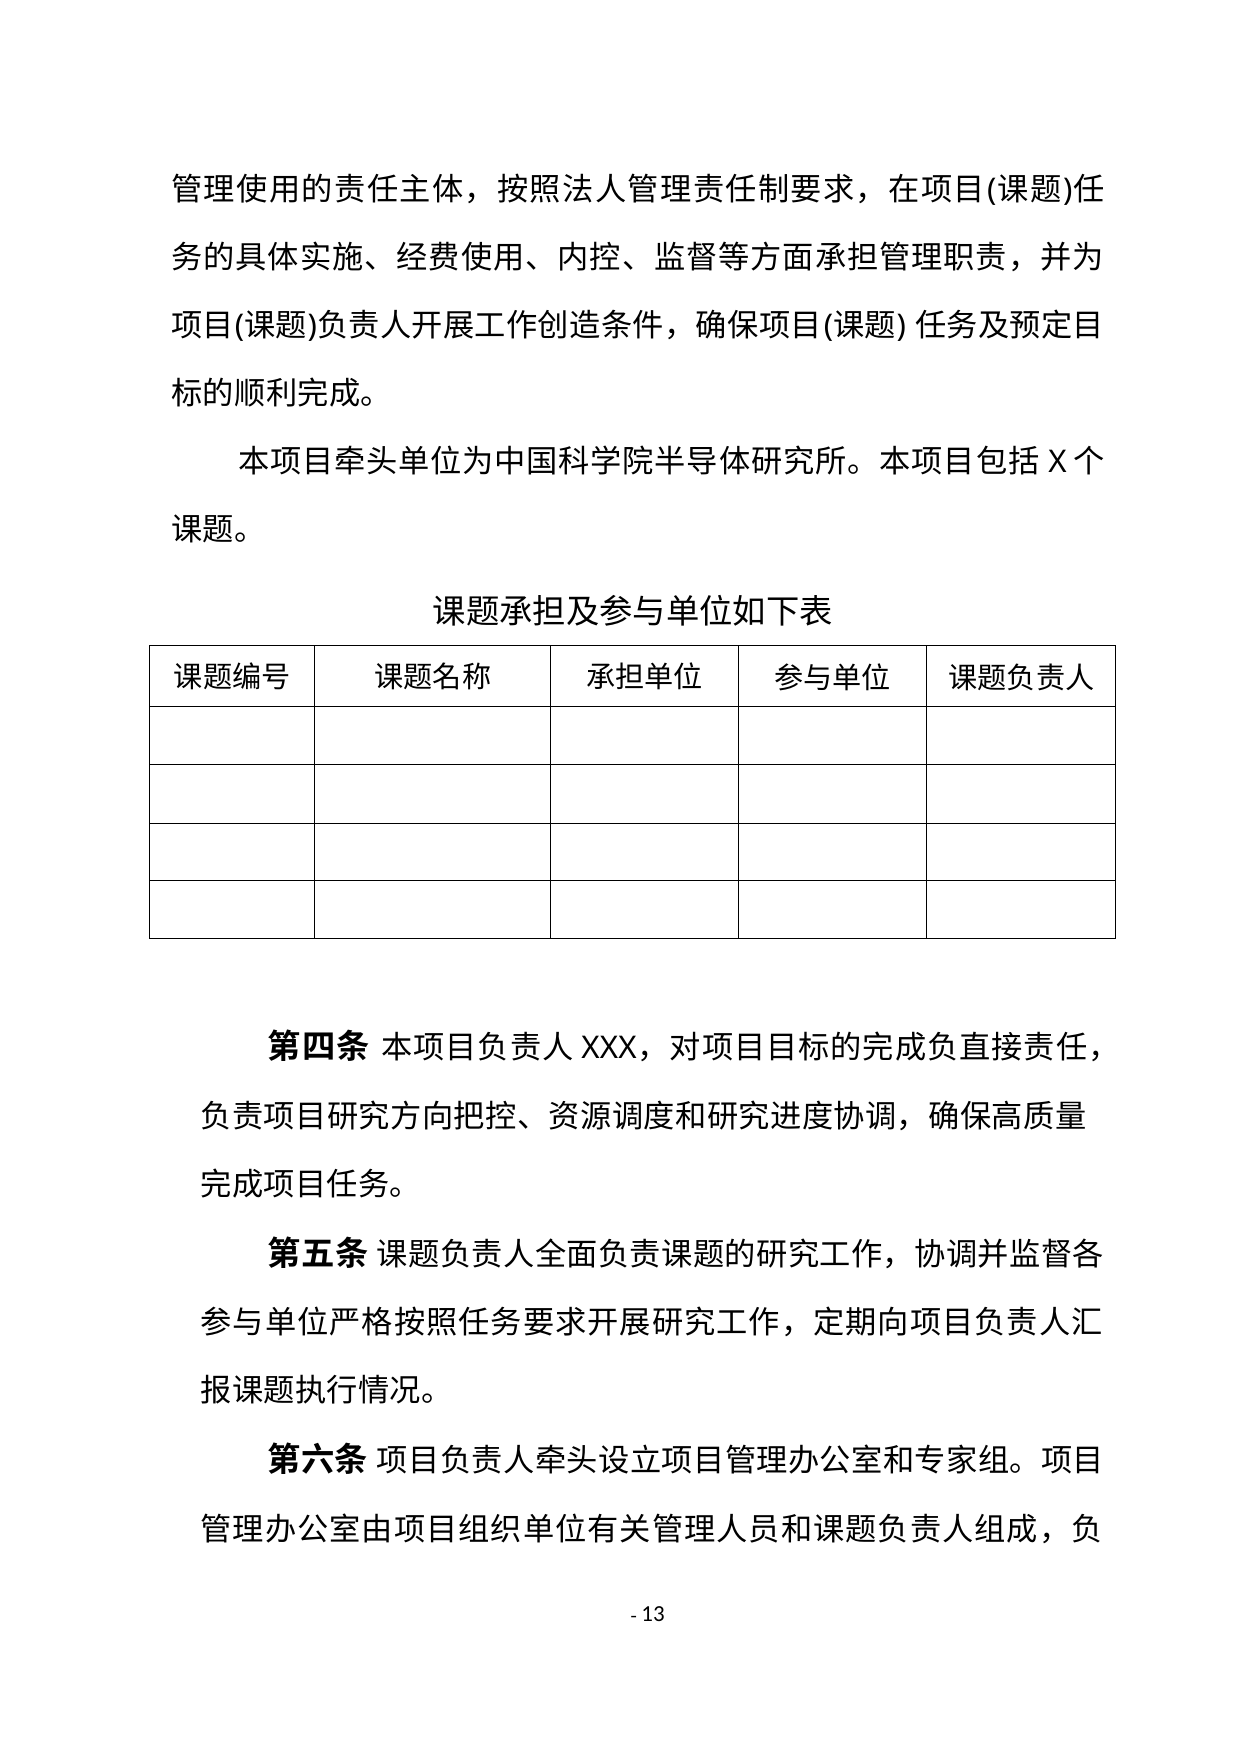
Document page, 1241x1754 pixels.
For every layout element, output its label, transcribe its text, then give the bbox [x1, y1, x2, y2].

table_cell [551, 707, 738, 764]
text 第五条 课题负责人全面负责课题的研究工作，协调并监督各参与单位严格按照任务要求开展研究工作，定期向项目负责人汇报课题执行情况。 [200, 1227, 1105, 1410]
table_cell [315, 824, 550, 880]
table_cell [551, 765, 738, 822]
table_cell [315, 881, 550, 937]
table_header 参与单位 [739, 646, 926, 706]
table_cell [150, 707, 314, 764]
table_cell [551, 824, 738, 880]
text 第四条 本项目负责人XXX，对项目目标的完成负直接责任，负责项目研究方向把控、资源调度和研究进度协调，确保高质量完成项目任务。 [200, 1020, 1089, 1204]
table_cell [315, 707, 550, 764]
text 课题承担及参与单位如下表 [160, 584, 1105, 633]
table_cell [739, 707, 926, 764]
table_header 课题编号 [150, 646, 314, 706]
text 本项目牵头单位为中国科学院半导体研究所。本项目包括 X个课题。 [171, 436, 1105, 549]
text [200, 1433, 1105, 1549]
table_cell [150, 881, 314, 937]
table_cell [739, 881, 926, 937]
table_cell [927, 765, 1115, 822]
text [171, 164, 1105, 414]
table_header 承担单位 [551, 646, 738, 706]
table_header 课题名称 [315, 646, 550, 706]
table_cell [739, 765, 926, 822]
table_cell [150, 765, 314, 822]
table_cell [927, 881, 1115, 937]
table_cell [927, 824, 1115, 880]
table_cell [150, 824, 314, 880]
table_header 课题负责人 [927, 646, 1115, 706]
table_cell [927, 707, 1115, 764]
table_cell [551, 881, 738, 937]
table_cell [315, 765, 550, 822]
table_cell [739, 824, 926, 880]
